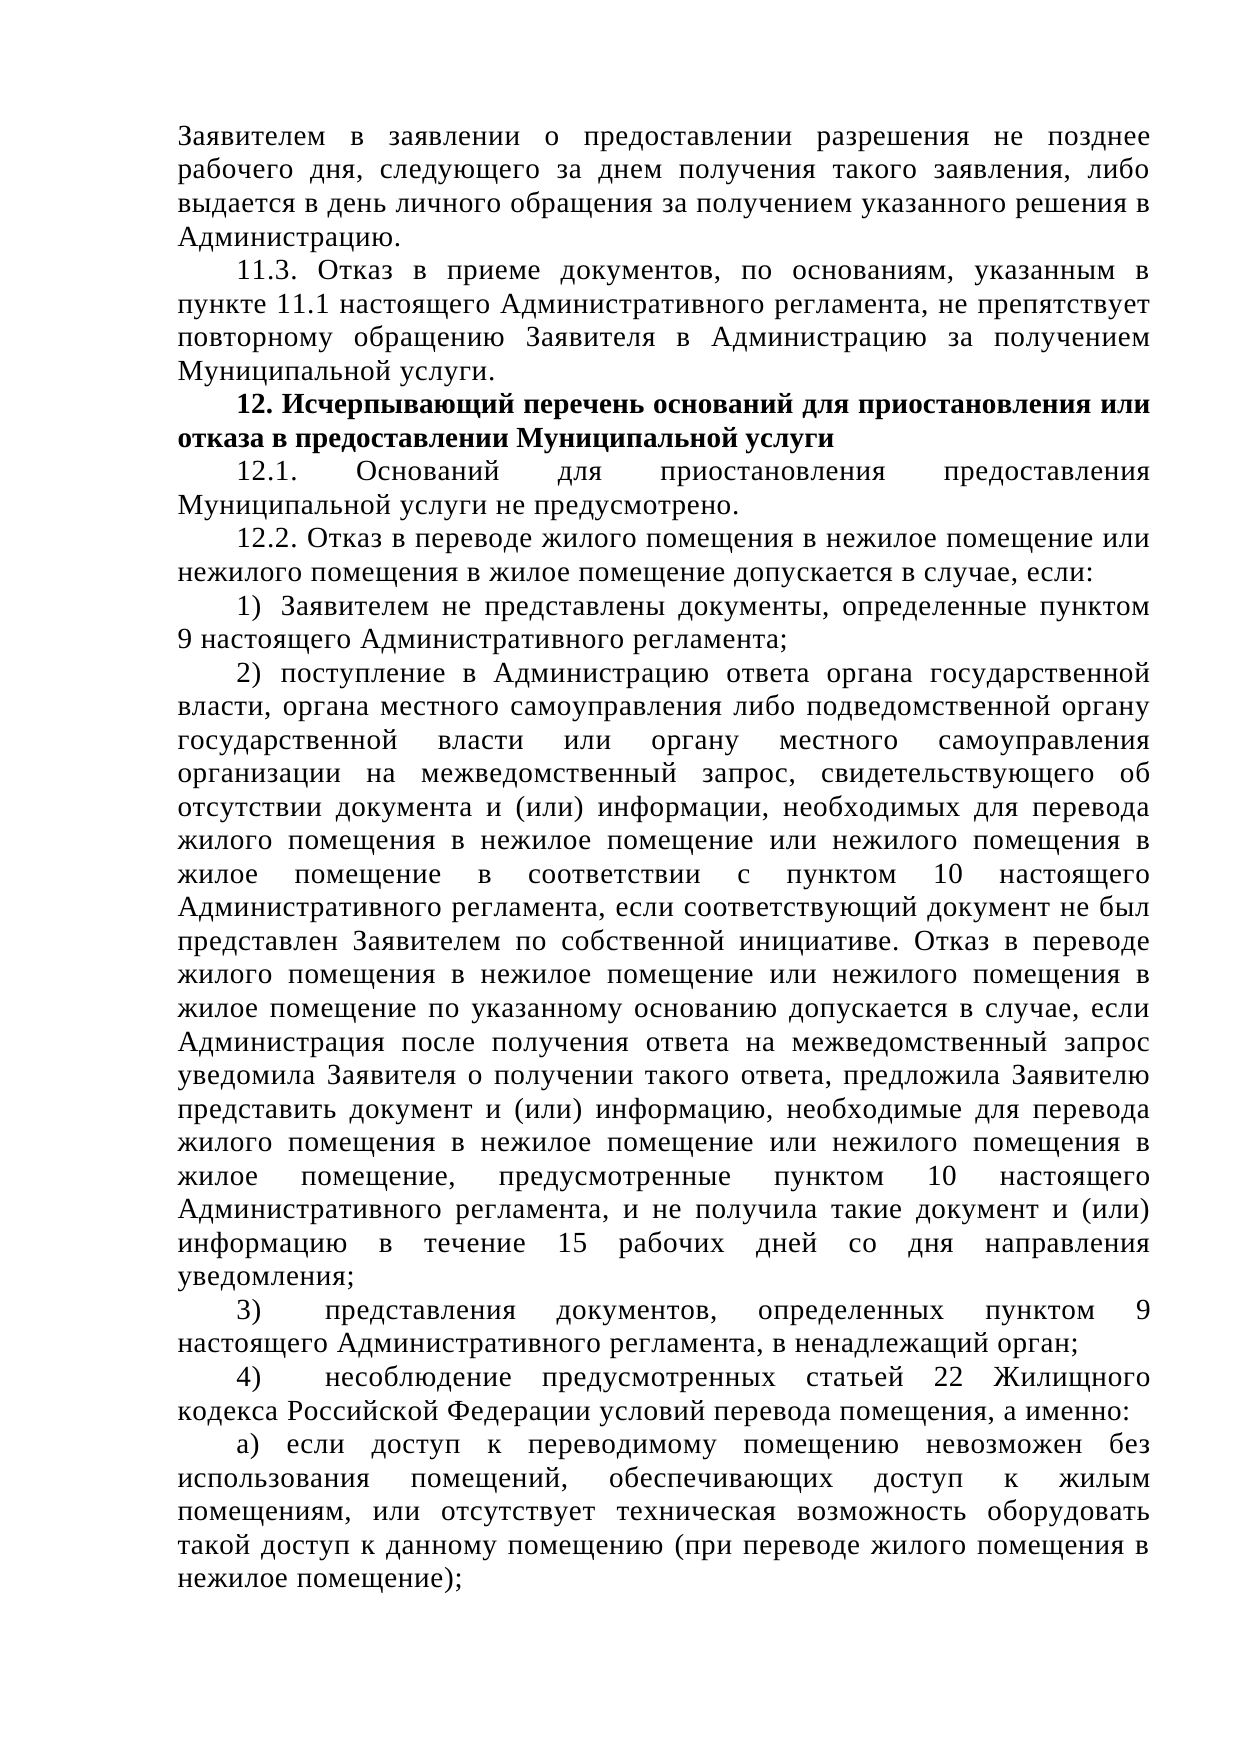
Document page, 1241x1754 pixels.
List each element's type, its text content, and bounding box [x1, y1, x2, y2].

text а) если доступ к переводимому помещению невозможен без использования помещений, обеспечивающих доступ к жилым помещениям, или отсутствует техническая возможность оборудовать такой доступ к данному помещению (при переводе жилого помещения в нежилое помещение); [177, 1426, 1152, 1594]
text 11.3. Отказ в приеме документов, по основаниям, указанным в пункте 11.1 настоящего Административного регламента, не препятствует повторному обращению Заявителя в Администрацию за получением Муниципальной услуги. [177, 252, 1152, 386]
list представления документов, определенных пунктом 9 настоящего Административного регламента, в ненадлежащий орган; [177, 1292, 1152, 1359]
text 12.2. Отказ в переводе жилого помещения в нежилое помещение или нежилого помещения в жилое помещение допускается в случае, если: [177, 521, 1152, 588]
list несоблюдение предусмотренных статьей 22 Жилищного кодекса Российской Федерации условий перевода помещения, а именно: [177, 1359, 1152, 1426]
list поступление в Администрацию ответа органа государственной власти, органа местного самоуправления либо подведомственной органу государственной власти или органу местного самоуправления организации на межведомственный запрос, свидетельствующего об отсутствии документа и (или) информации, необходимых для перевода жилого помещения в нежилое помещение или нежилого помещения в жилое помещение в соответствии с пунктом 10 настоящего Административного регламента, если соответствующий документ не был представлен Заявителем по собственной инициативе. Отказ в переводе жилого помещения в нежилое помещение или нежилого помещения в жилое помещение по указанному основанию допускается в случае, если Администрация после получения ответа на межведомственный запрос уведомила Заявителя о получении такого ответа, предложила Заявителю представить документ и (или) информацию, необходимые для перевода жилого помещения в нежилое помещение или нежилого помещения в жилое помещение, предусмотренные пунктом 10 настоящего Административного регламента, и не получила такие документ и (или) информацию в течение 15 рабочих дней со дня направления уведомления; [177, 655, 1152, 1292]
text 12.1. Оснований для приостановления предоставления Муниципальной услуги не предусмотрено. [177, 453, 1152, 521]
text 12. Исчерпывающий перечень оснований для приостановления или отказа в предоставлении Муниципальной услуги [177, 386, 1152, 453]
list Заявителем не представлены документы, определенные пунктом 9 настоящего Административного регламента; [177, 588, 1152, 655]
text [177, 118, 1152, 252]
